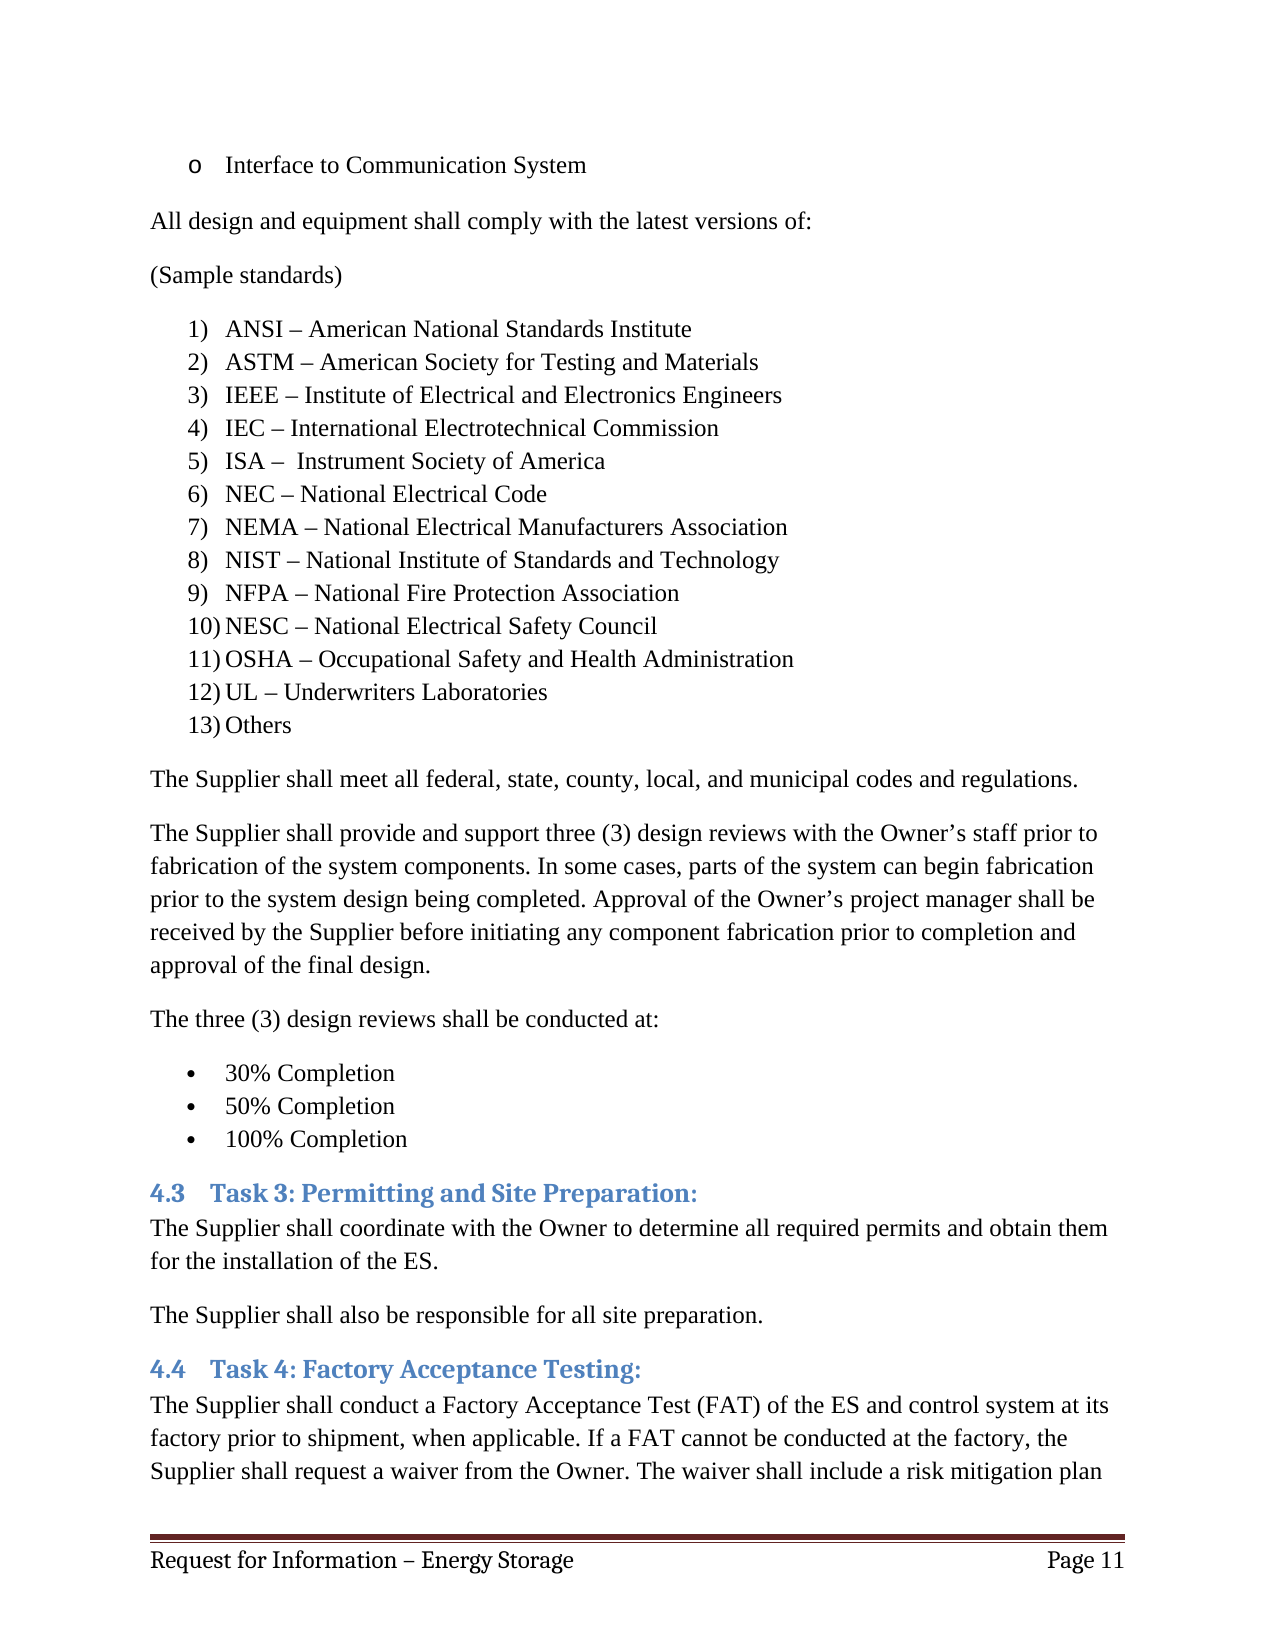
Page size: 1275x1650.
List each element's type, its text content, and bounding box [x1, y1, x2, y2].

text The three (3) design reviews shall be conducted at: [150, 1004, 1125, 1033]
text All design and equipment shall comply with the latest versions of: [150, 206, 1125, 235]
text The Supplier shall coordinate with the Owner to determine all required permits and obtain them for the installation of the ES. [150, 1213, 1125, 1275]
list NFPA – National Fire Protection Association [187, 578, 1125, 607]
subtitle Task 3: Permitting and Site Preparation: [150, 1178, 1125, 1209]
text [150, 1390, 1125, 1484]
list NEC – National Electrical Code [187, 479, 1125, 508]
list IEC – International Electrotechnical Commission [187, 413, 1125, 442]
text (Sample standards) [150, 260, 1125, 289]
list ANSI – American National Standards Institute [187, 314, 1125, 343]
list IEEE – Institute of Electrical and Electronics Engineers [187, 380, 1125, 409]
text The Supplier shall provide and support three (3) design reviews with the Owner’s staff prior to fabrication of the system components. In some cases, parts of the system can begin fabrication prior to the system design being completed. Approval of the Owner’s project manager shall be received by the Supplier before initiating any component fabrication prior to completion and approval of the final design. [150, 818, 1125, 979]
list 100% Completion [187, 1124, 1125, 1152]
text The Supplier shall also be responsible for all site preparation. [150, 1300, 1125, 1329]
list ASTM – American Society for Testing and Materials [187, 347, 1125, 376]
text The Supplier shall meet all federal, state, county, local, and municipal codes and regulations. [150, 764, 1125, 793]
list Others [187, 710, 1125, 739]
list OSHA – Occupational Safety and Health Administration [187, 644, 1125, 673]
list 30% Completion [187, 1058, 1125, 1086]
list 50% Completion [187, 1091, 1125, 1119]
list NIST – National Institute of Standards and Technology [187, 545, 1125, 574]
list Interface to Communication System [187, 150, 1125, 181]
list ISA – Instrument Society of America [187, 446, 1125, 475]
subtitle Task 4: Factory Acceptance Testing: [150, 1354, 1125, 1385]
list NESC – National Electrical Safety Council [187, 611, 1125, 640]
list NEMA – National Electrical Manufacturers Association [187, 512, 1125, 541]
list UL – Underwriters Laboratories [187, 677, 1125, 706]
